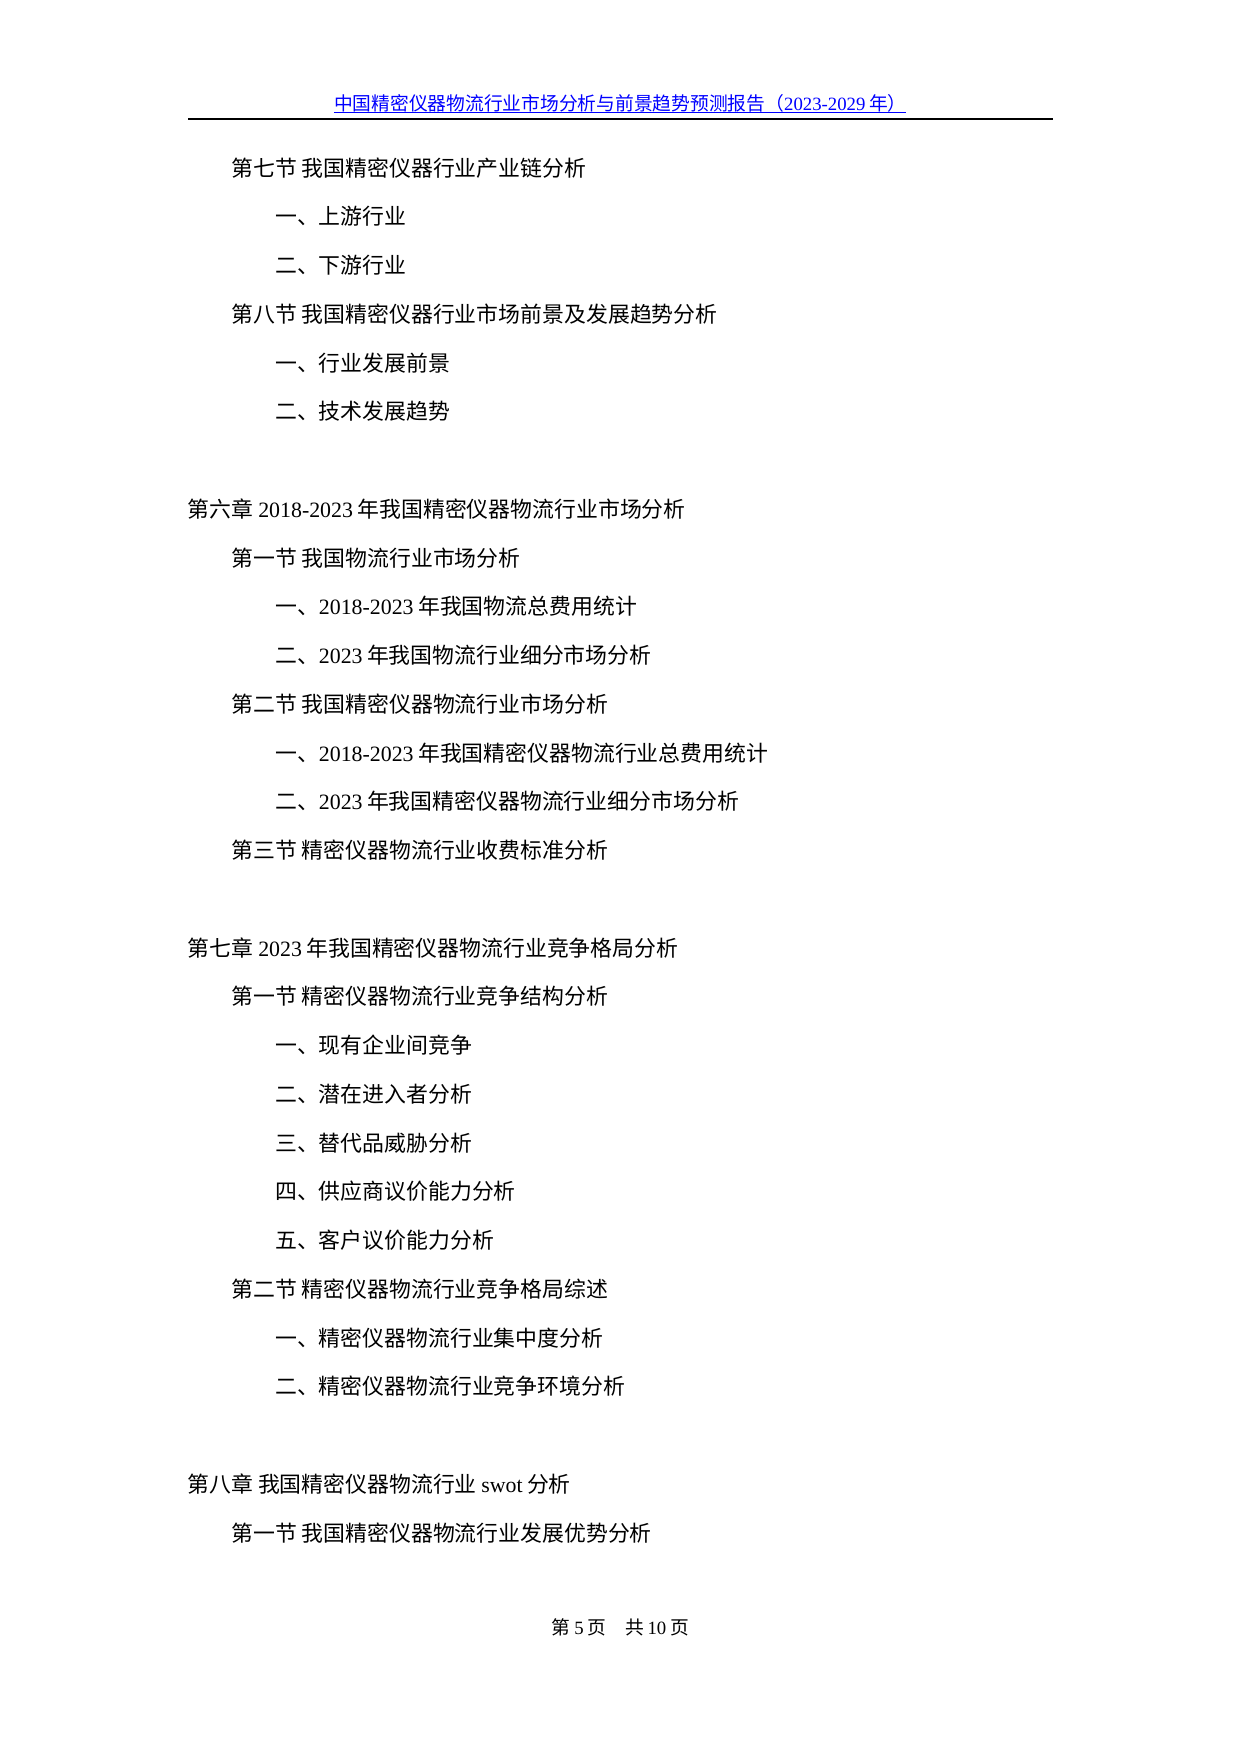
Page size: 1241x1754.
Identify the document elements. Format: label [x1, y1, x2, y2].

text [187, 150, 1053, 1548]
